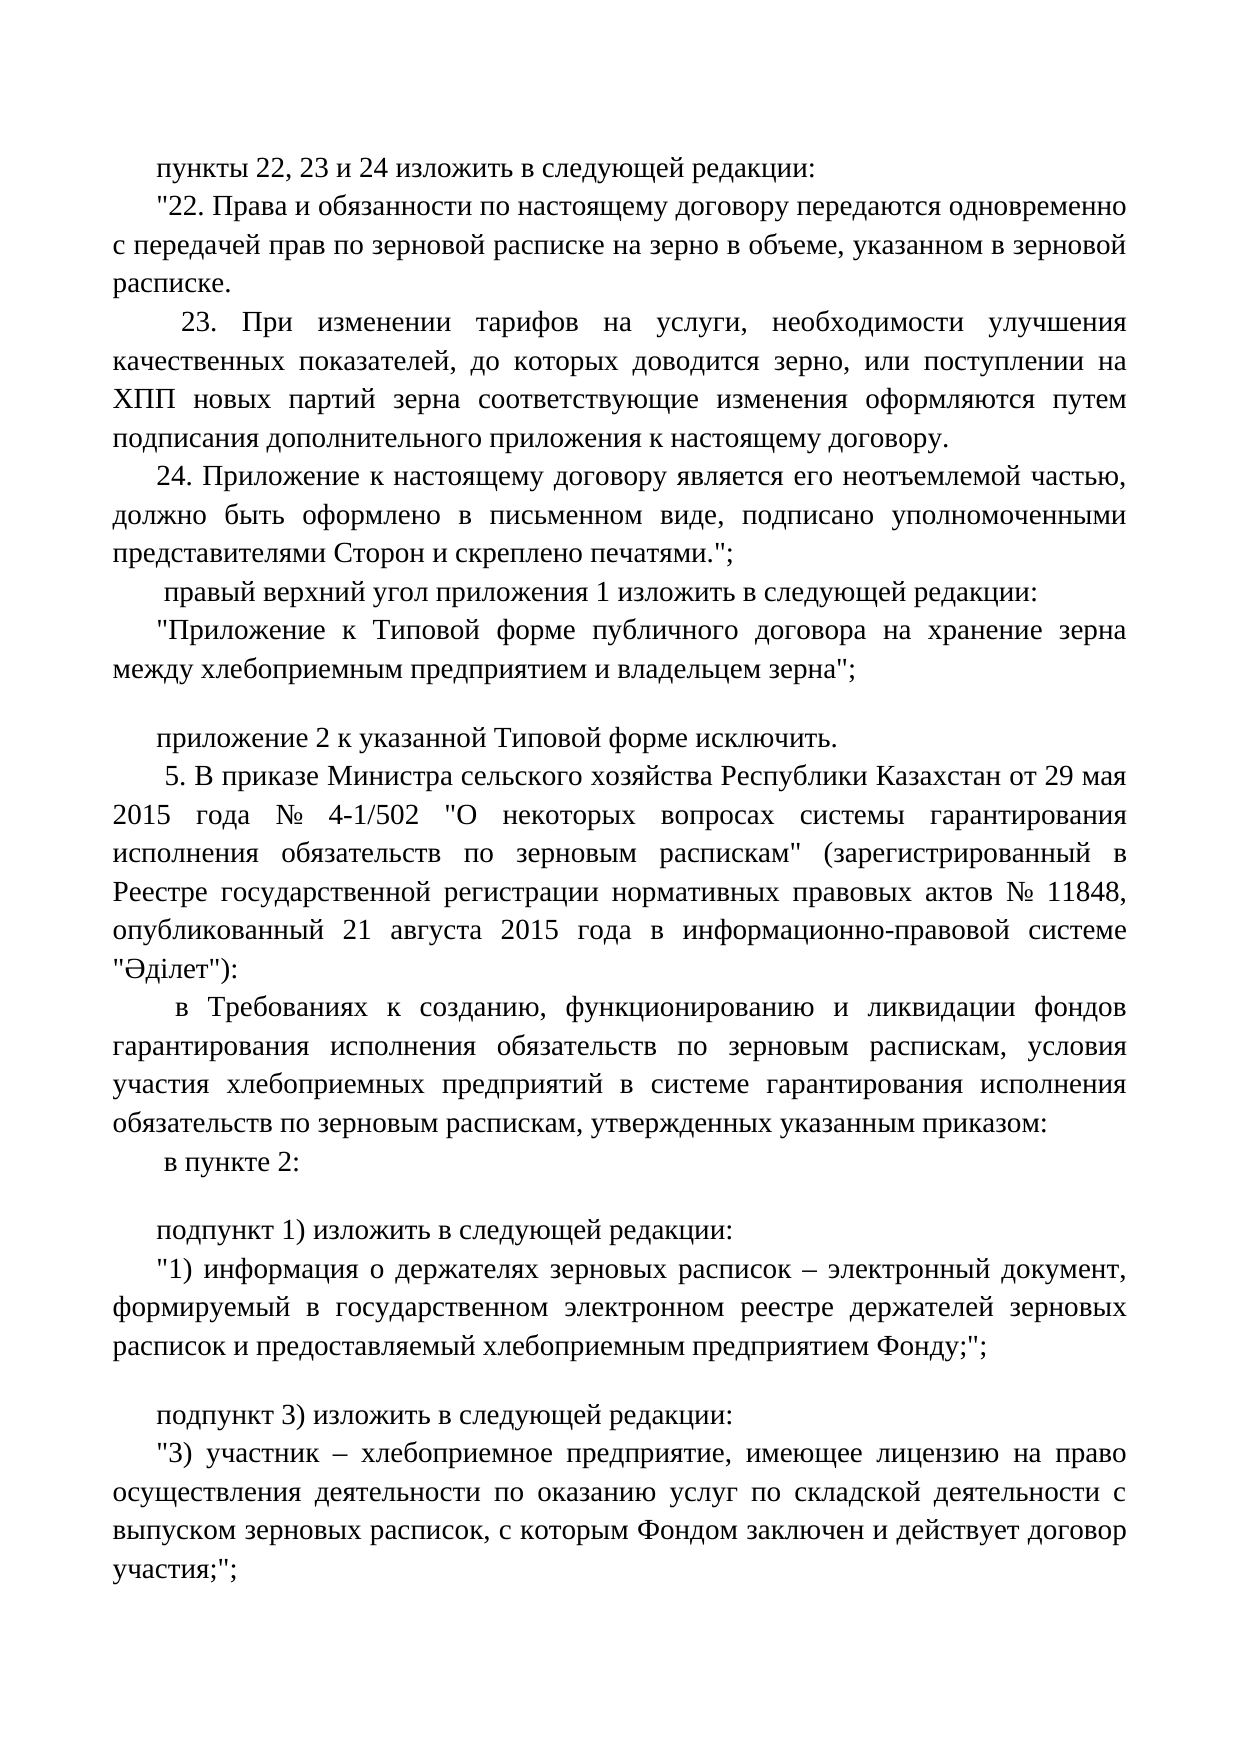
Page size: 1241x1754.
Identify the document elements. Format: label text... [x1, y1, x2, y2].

text "3) участник – хлебоприемное предприятие, имеющее лицензию на право осуществления деятельности по оказанию услуг по складской деятельности с выпуском зерновых расписок, с которым Фондом заключен и действует договор участия;"; [112, 1435, 1128, 1584]
text "22. Права и обязанности по настоящему договору передаются одновременно с передачей прав по зерновой расписке на зерно в объеме, указанном в зерновой расписке. [112, 188, 1128, 299]
text "Приложение к Типовой форме публичного договора на хранение зерна между хлебоприемным предприятием и владельцем зерна"; [112, 612, 1128, 684]
text 23. При изменении тарифов на услуги, необходимости улучшения качественных показателей, до которых доводится зерно, или поступлении на ХПП новых партий зерна соответствующие изменения оформляются путем подписания дополнительного приложения к настоящему договору. [112, 304, 1128, 453]
text 5. В приказе Министра сельского хозяйства Республики Казахстан от 29 мая 2015 года № 4-1/502 "О некоторых вопросах системы гарантирования исполнения обязательств по зерновым распискам" (зарегистрированный в Реестре государственной регистрации нормативных правовых актов № 11848, опубликованный 21 августа 2015 года в информационно-правовой системе "Әділет"): [112, 758, 1128, 984]
text пункты 22, 23 и 24 изложить в следующей редакции: [112, 150, 1128, 183]
text в Требованиях к созданию, функционированию и ликвидации фондов гарантирования исполнения обязательств по зерновым распискам, условия участия хлебоприемных предприятий в системе гарантирования исполнения обязательств по зерновым распискам, утвержденных указанным приказом: [112, 989, 1128, 1139]
text 24. Приложение к настоящему договору является его неотъемлемой частью, должно быть оформлено в письменном виде, подписано уполномоченными представителями Сторон и скреплено печатями."; [112, 458, 1128, 569]
text правый верхний угол приложения 1 изложить в следующей редакции: [112, 574, 1128, 607]
text подпункт 1) изложить в следующей редакции: [112, 1212, 1128, 1246]
text в пункте 2: [112, 1144, 1128, 1177]
text подпункт 3) изложить в следующей редакции: [112, 1397, 1128, 1430]
text "1) информация о держателях зерновых расписок – электронный документ, формируемый в государственном электронном реестре держателей зерновых расписок и предоставляемый хлебоприемным предприятием Фонду;"; [112, 1251, 1128, 1362]
text приложение 2 к указанной Типовой форме исключить. [112, 720, 1128, 753]
